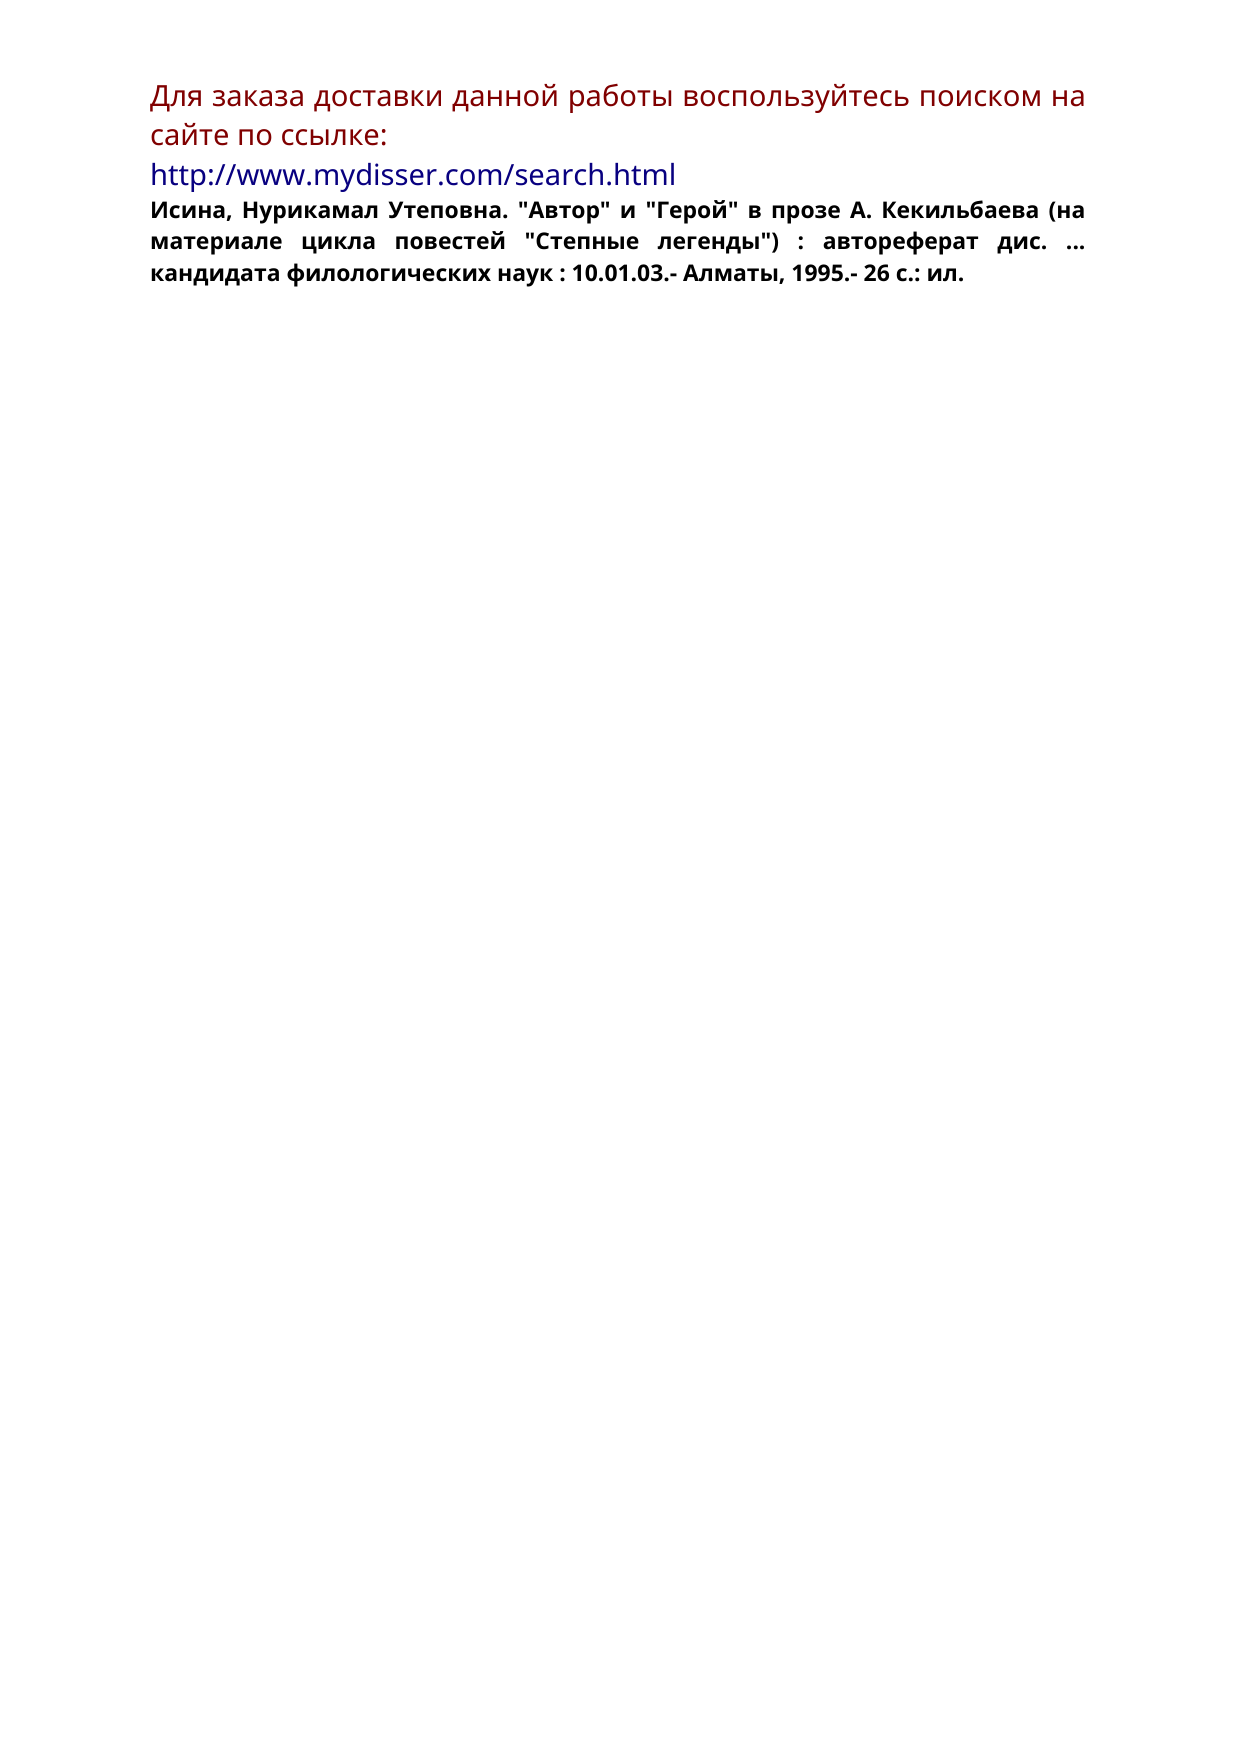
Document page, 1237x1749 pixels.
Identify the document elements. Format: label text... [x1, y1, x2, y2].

text Исина, Нурикамал Утеповна. "Автор" и "Герой" в прозе А. Кекильбаева (на материале цикла повестей "Степные легенды") : автореферат дис. ... кандидата филологических наук : 10.01.03.- Алматы, 1995.- 26 с.: ил. [150, 194, 1086, 288]
